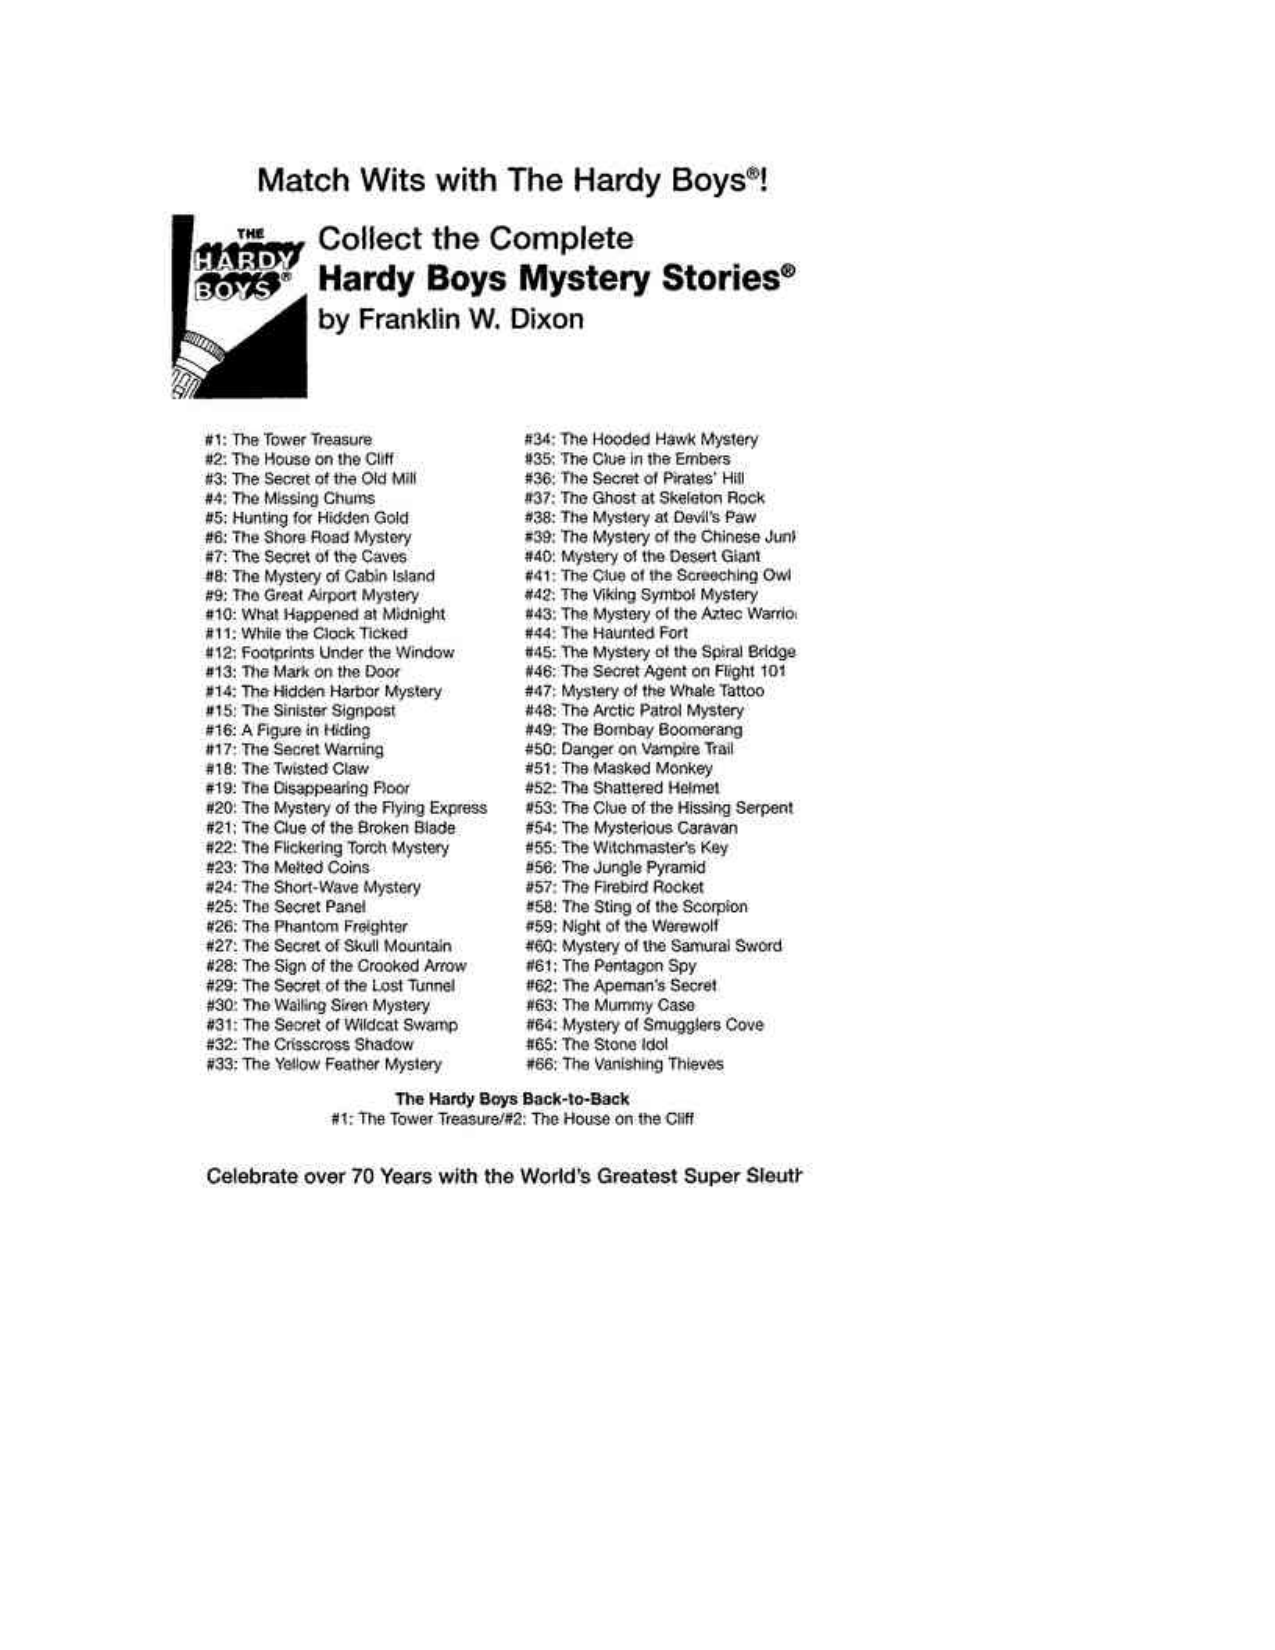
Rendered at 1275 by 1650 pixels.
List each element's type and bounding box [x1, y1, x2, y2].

picture [150, 150, 819, 1199]
